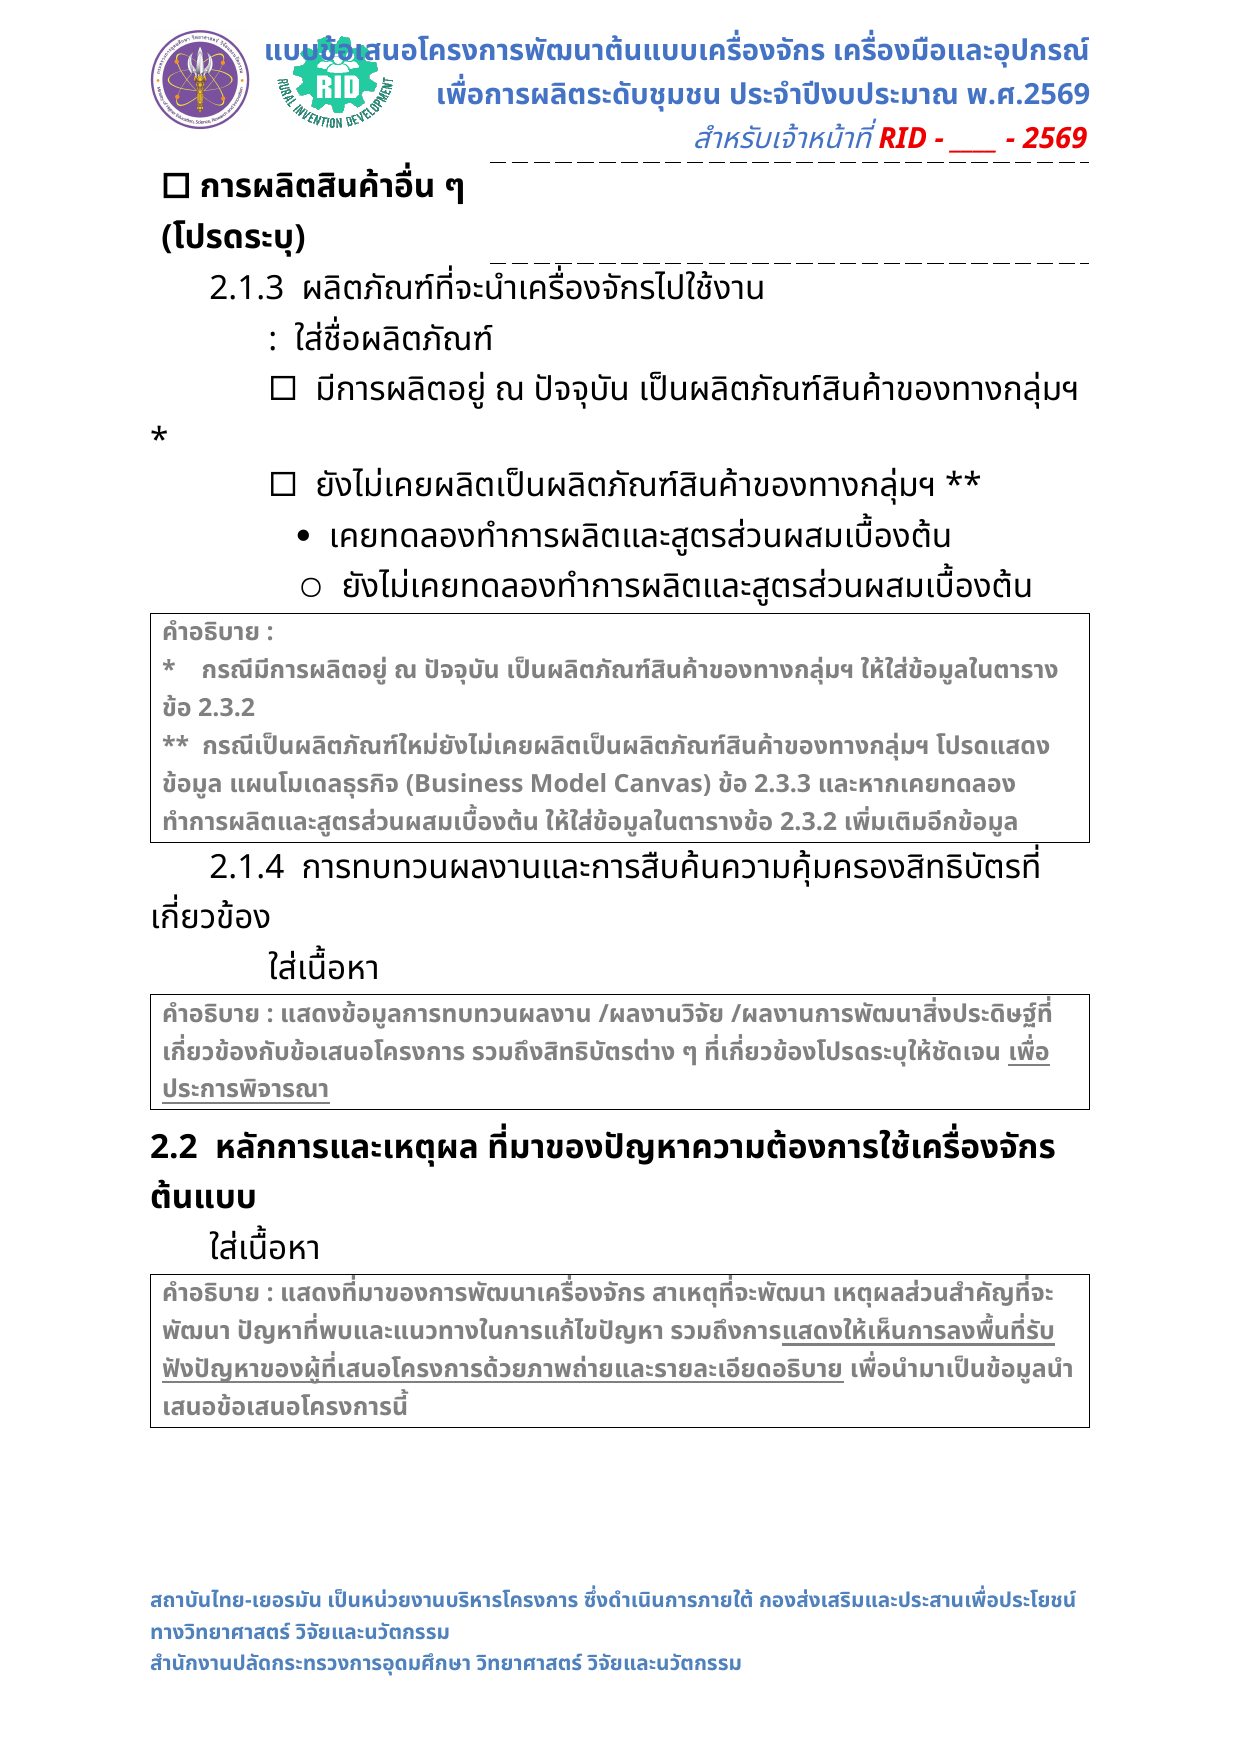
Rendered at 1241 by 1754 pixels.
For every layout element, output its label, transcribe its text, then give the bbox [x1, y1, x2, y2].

text 2.1.3 ผลิตภัณฑ์ที่จะนำเครื่องจักรไปใช้งาน [150, 264, 1090, 315]
picture [150, 29, 250, 130]
picture [273, 36, 396, 132]
table_header คำอธิบาย : แสดงข้อมูลการทบทวนผลงาน /ผลงานวิจัย /ผลงานการพัฒนาสิ่งประดิษฐ์ที่เกี่ยวข้องกับข้อเสนอโครงการ รวมถึงสิทธิบัตรต่าง ๆ ที่เกี่ยวข้องโปรดระบุให้ชัดเจน เพื่อประการพิจารณา [151, 995, 1089, 1109]
table_cell การผลิตสินค้าอื่น ๆ (โปรดระบุ) [150, 162, 490, 263]
text 2.2 หลักการและเหตุผล ที่มาของปัญหาความต้องการใช้เครื่องจักรต้นแบบ [150, 1123, 1090, 1224]
text : ใส่ชื่อผลิตภัณฑ์ [150, 315, 1090, 365]
text ใส่เนื้อหา [150, 1224, 1090, 1274]
text 2.1.4 การทบทวนผลงานและการสืบค้นความคุ้มครองสิทธิบัตรที่เกี่ยวข้อง [150, 843, 1090, 944]
text ใส่เนื้อหา [150, 944, 1090, 994]
table_header คำอธิบาย : * กรณีมีการผลิตอยู่ ณ ปัจจุบัน เป็นผลิตภัณฑ์สินค้าของทางกลุ่มฯ ให้ใส่ข้อมูลในตารางข้อ 2.3.2 ** กรณีเป็นผลิตภัณฑ์ใหม่ยังไม่เคยผลิตเป็นผลิตภัณฑ์สินค้าของทางกลุ่มฯ โปรดแสดงข้อมูล แผนโมเดลธุรกิจ (Business Model Canvas) ข้อ 2.3.3 และหากเคยทดลองทำการผลิตและสูตรส่วนผสมเบื้องต้น ให้ใส่ข้อมูลในตารางข้อ 2.3.2 เพิ่มเติมอีกข้อมูล [151, 614, 1089, 842]
text ยังไม่เคยทดลองทำการผลิตและสูตรส่วนผสมเบื้องต้น [150, 562, 1090, 613]
table_header คำอธิบาย : แสดงที่มาของการพัฒนาเครื่องจักร สาเหตุที่จะพัฒนา เหตุผลส่วนสำคัญที่จะพัฒนา ปัญหาที่พบและแนวทางในการแก้ไขปัญหา รวมถึงการแสดงให้เห็นการลงพื้นที่รับฟังปัญหาของผู้ที่เสนอโครงการด้วยภาพถ่ายและรายละเอียดอธิบาย เพื่อนำมาเป็นข้อมูลนำเสนอข้อเสนอโครงการนี้ [151, 1275, 1089, 1427]
text ยังไม่เคยผลิตเป็นผลิตภัณฑ์สินค้าของทางกลุ่มฯ ** [150, 461, 1090, 512]
text เคยทดลองทำการผลิตและสูตรส่วนผสมเบื้องต้น [150, 512, 1090, 562]
text มีการผลิตอยู่ ณ ปัจจุบัน เป็นผลิตภัณฑ์สินค้าของทางกลุ่มฯ * [150, 365, 1090, 461]
table_cell [490, 162, 1089, 263]
